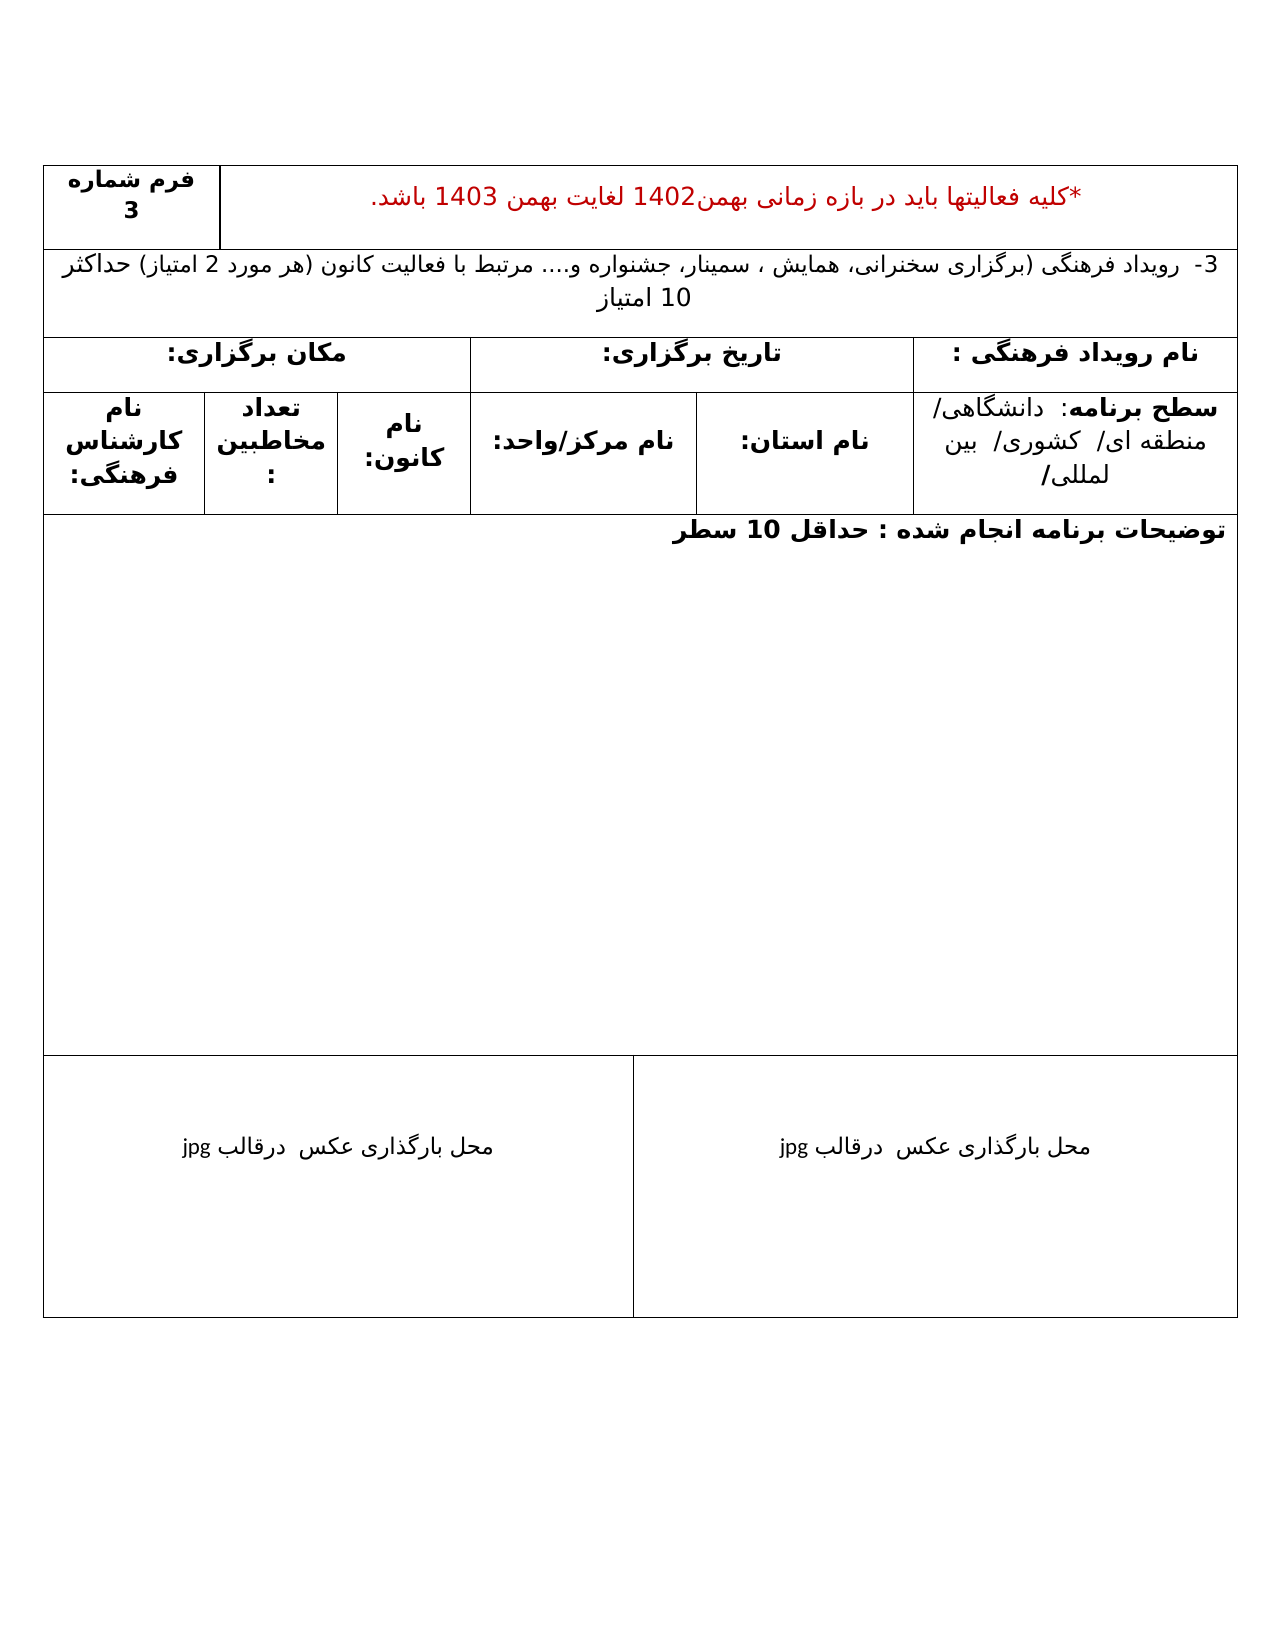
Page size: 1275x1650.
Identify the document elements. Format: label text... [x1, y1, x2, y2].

table_cell توضیحات برنامه انجام شده : حداقل 10 سطر [44, 515, 1237, 1054]
table_cell نام استان: [697, 393, 913, 514]
table_header *کلیه فعالیتها باید در بازه زمانی بهمن1402 لغایت بهمن 1403 باشد. [221, 166, 1237, 248]
table_cell نام کانون: [338, 393, 470, 514]
table_cell نام رویداد فرهنگی : [914, 338, 1237, 392]
table_header فرم شماره 3 [44, 166, 219, 248]
table_cell محل بارگذاری عکس درقالب jpg [634, 1056, 1237, 1317]
table_cell محل بارگذاری عکس درقالب jpg [44, 1056, 633, 1317]
table_cell نام کارشناس فرهنگی: [44, 393, 204, 514]
table_cell 3- رویداد فرهنگی (برگزاری سخنرانی، همایش ، سمینار، جشنواره و.... مرتبط با فعالیت کانون (هر مورد 2 امتیاز) حداکثر 10 امتیاز [44, 250, 1237, 337]
table_cell مکان برگزاری: [44, 338, 470, 392]
table_cell نام مرکز/واحد: [471, 393, 696, 514]
table_cell سطح برنامه: دانشگاهی/ منطقه ای/ کشوری/ بین لمللی/ [914, 393, 1237, 514]
table_cell تعداد مخاطبین: [205, 393, 337, 514]
table_cell تاریخ برگزاری: [471, 338, 913, 392]
